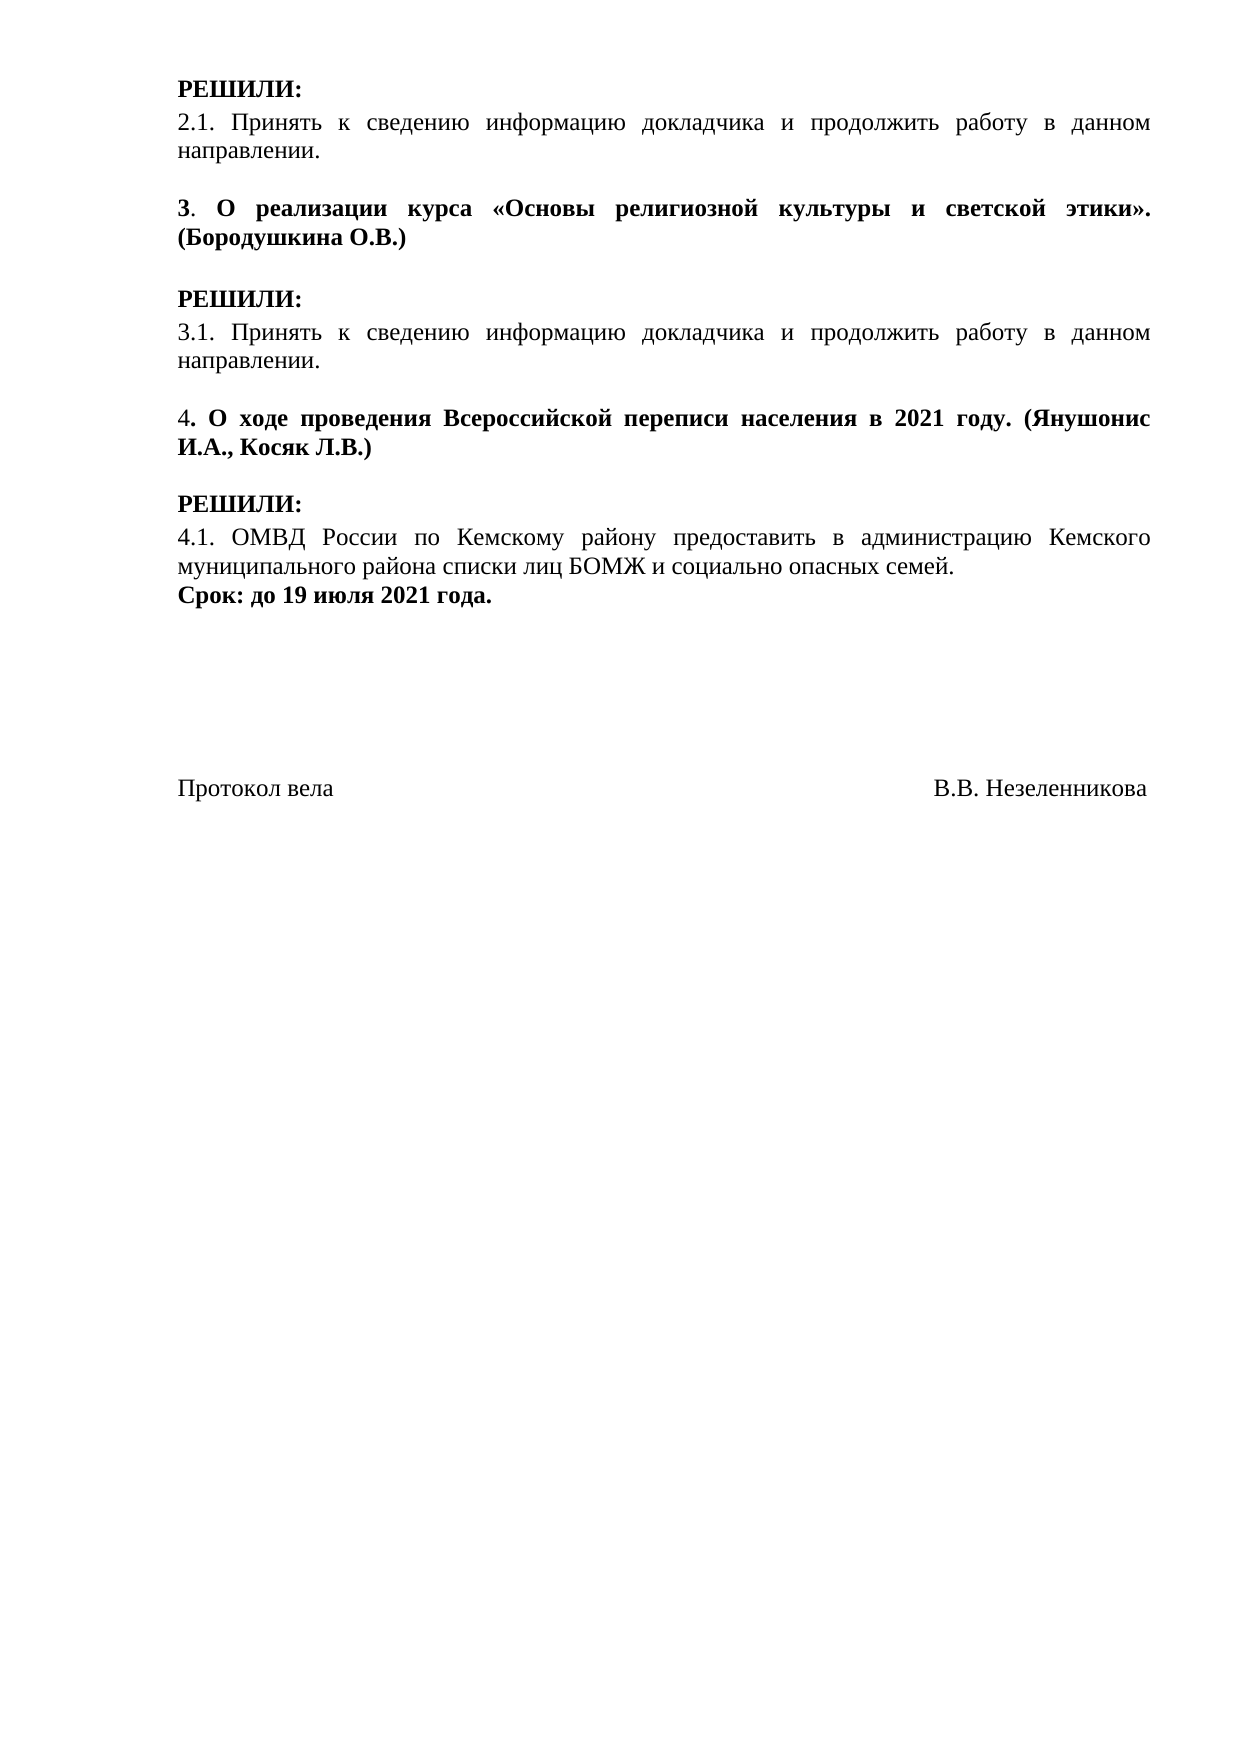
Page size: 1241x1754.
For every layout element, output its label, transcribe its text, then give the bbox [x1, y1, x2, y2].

text 3.1. Принять к сведению информацию докладчика и продолжить работу в данном направлении. [177, 317, 1152, 374]
text 4. О ходе проведения Всероссийской переписи населения в 2021 году. (Янушонис И.А., Косяк Л.В.) [177, 403, 1152, 460]
text РЕШИЛИ: [177, 284, 1152, 312]
text Протокол вела В.В. Незеленникова [177, 773, 1152, 802]
text Срок: до 19 июля 2021 года. [177, 580, 1152, 608]
text РЕШИЛИ: [177, 74, 1152, 103]
text 2.1. Принять к сведению информацию докладчика и продолжить работу в данном направлении. [177, 107, 1152, 164]
text 3. О реализации курса «Основы религиозной культуры и светской этики». (Бородушкина О.В.) [177, 193, 1152, 251]
text 4.1. ОМВД России по Кемскому району предоставить в администрацию Кемского муниципального района списки лиц БОМЖ и социально опасных семей. [177, 522, 1152, 580]
text РЕШИЛИ: [177, 489, 1152, 518]
